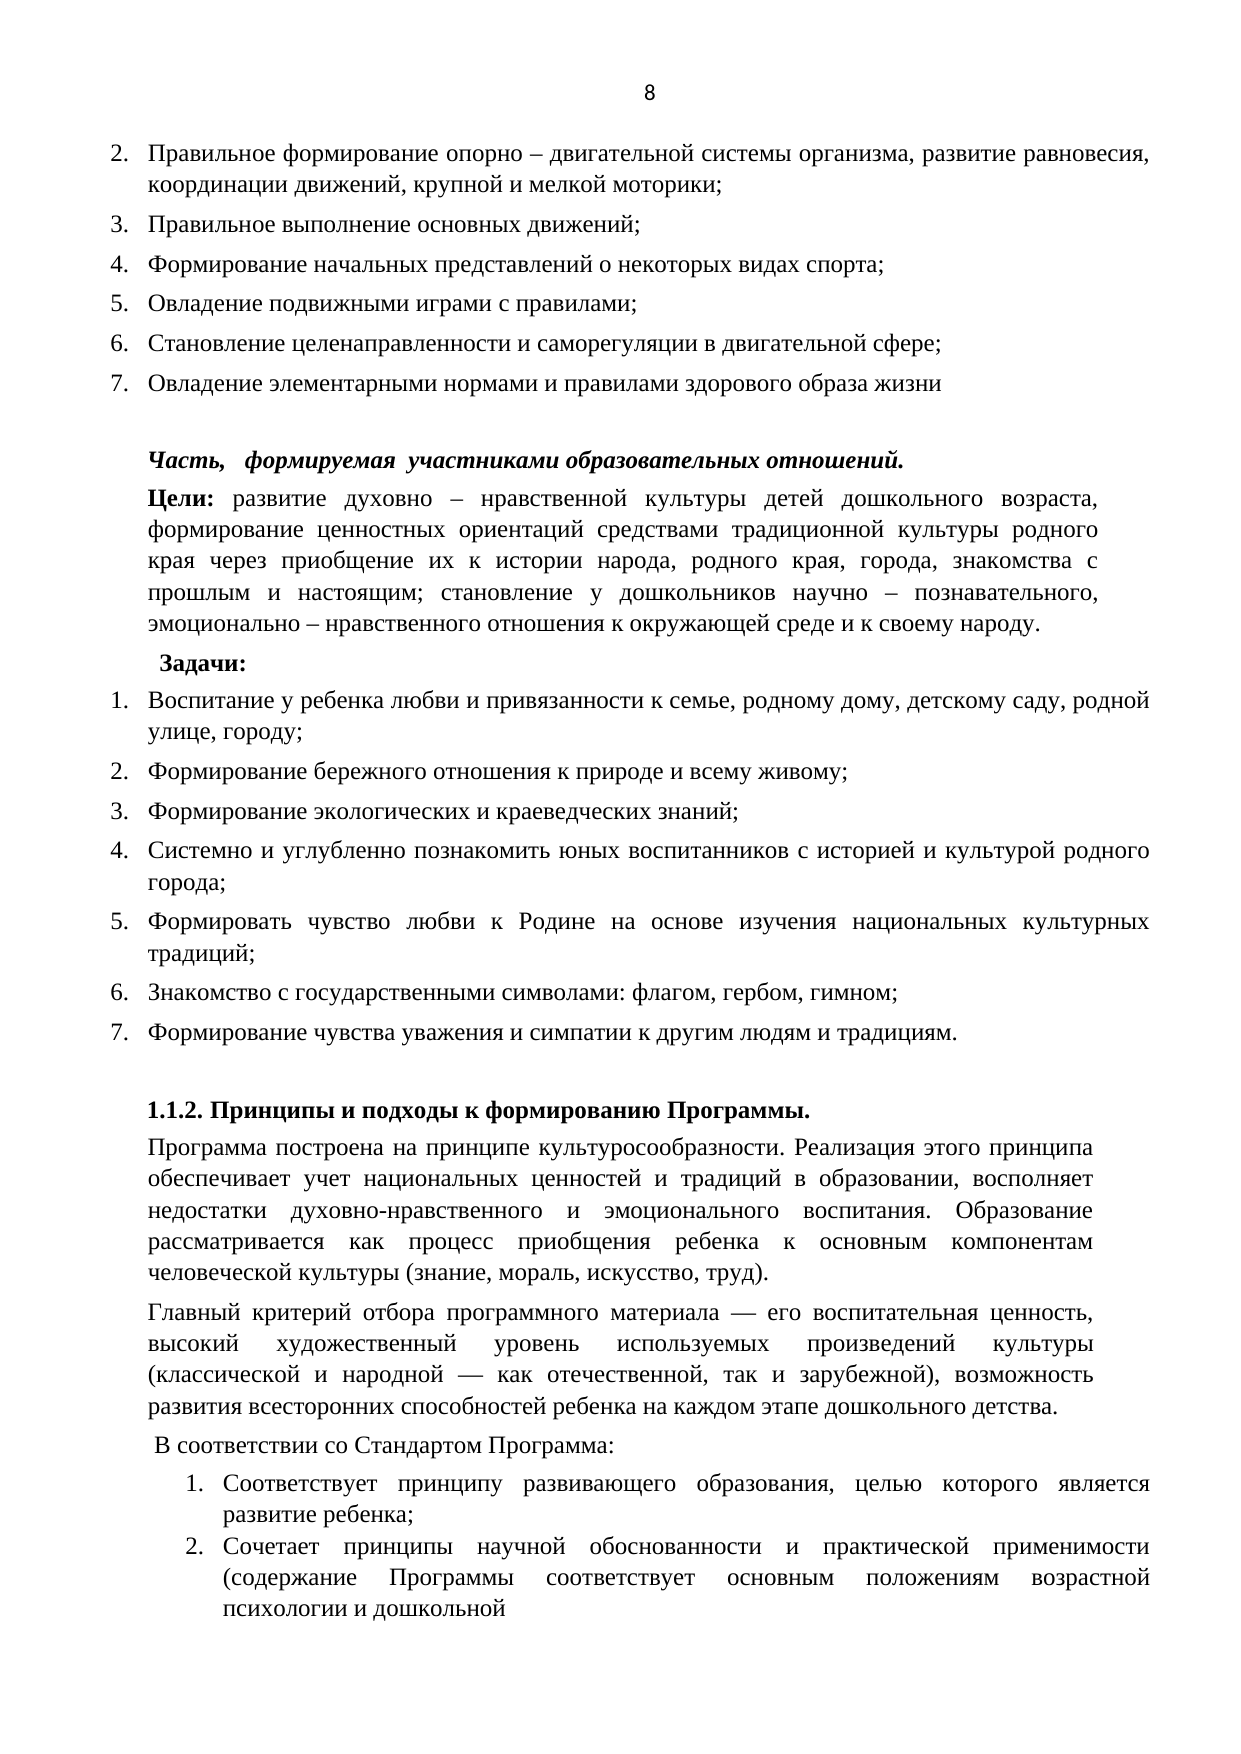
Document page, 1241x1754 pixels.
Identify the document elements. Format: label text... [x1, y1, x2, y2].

list Сочетает принципы научной обоснованности и практической применимости (содержание Программы соответствует основным положениям возрастной психологии и дошкольной [185, 1531, 1151, 1622]
text Часть, формируемая участниками образовательных отношений. [147, 446, 1153, 474]
list Соответствует принципу развивающего образования, целью которого является развитие ребенка; [185, 1468, 1151, 1528]
list Овладение подвижными играми с правилами; [110, 288, 1151, 317]
list Системно и углубленно познакомить юных воспитанников с историей и культурой родного города; [110, 835, 1151, 895]
list Формирование начальных представлений о некоторых видах спорта; [110, 249, 1151, 277]
list Правильное формирование опорно – двигательной системы организма, развитие равновесия, координации движений, крупной и мелкой моторики; [110, 138, 1151, 198]
list Знакомство с государственными символами: флагом, гербом, гимном; [110, 977, 1151, 1006]
list Формирование бережного отношения к природе и всему живому; [110, 756, 1151, 785]
list Формирование экологических и краеведческих знаний; [110, 796, 1151, 824]
list Формирование чувства уважения и симпатии к другим людям и традициям. [110, 1017, 1151, 1046]
list Овладение элементарными нормами и правилами здорового образа жизни [110, 368, 1151, 397]
text Главный критерий отбора программного материала — его воспитательная ценность, высокий художественный уровень используемых произведений культуры (классической и народной — как отечественной, так и зарубежной), возможность развития всесторонних способностей ребенка на каждом этапе дошкольного детства. [147, 1297, 1095, 1419]
list Становление целенаправленности и саморегуляции в двигательной сфере; [110, 328, 1151, 357]
text Цели: развитие духовно – нравственной культуры детей дошкольного возраста, формирование ценностных ориентаций средствами традиционной культуры родного края через приобщение их к истории народа, родного края, города, знакомства с прошлым и настоящим; становление у дошкольников научно – познавательного, эмоционально – нравственного отношения к окружающей среде и к своему народу. [147, 483, 1099, 637]
text В соответствии со Стандартом Программа: [148, 1430, 1152, 1459]
text 1.1.2. Принципы и подходы к формированию Программы. [147, 1095, 1153, 1124]
text Программа построена на принципе культуросообразности. Реализация этого принципа обеспечивает учет национальных ценностей и традиций в образовании, восполняет недостатки духовно-нравственного и эмоционального воспитания. Образование рассматривается как процесс приобщения ребенка к основным компонентам человеческой культуры (знание, мораль, искусство, труд). [147, 1132, 1094, 1286]
text Задачи: [147, 648, 1153, 677]
list Формировать чувство любви к Родине на основе изучения национальных культурных традиций; [110, 906, 1151, 966]
list Правильное выполнение основных движений; [110, 209, 1151, 238]
list Воспитание у ребенка любви и привязанности к семье, родному дому, детскому саду, родной улице, городу; [110, 685, 1151, 745]
